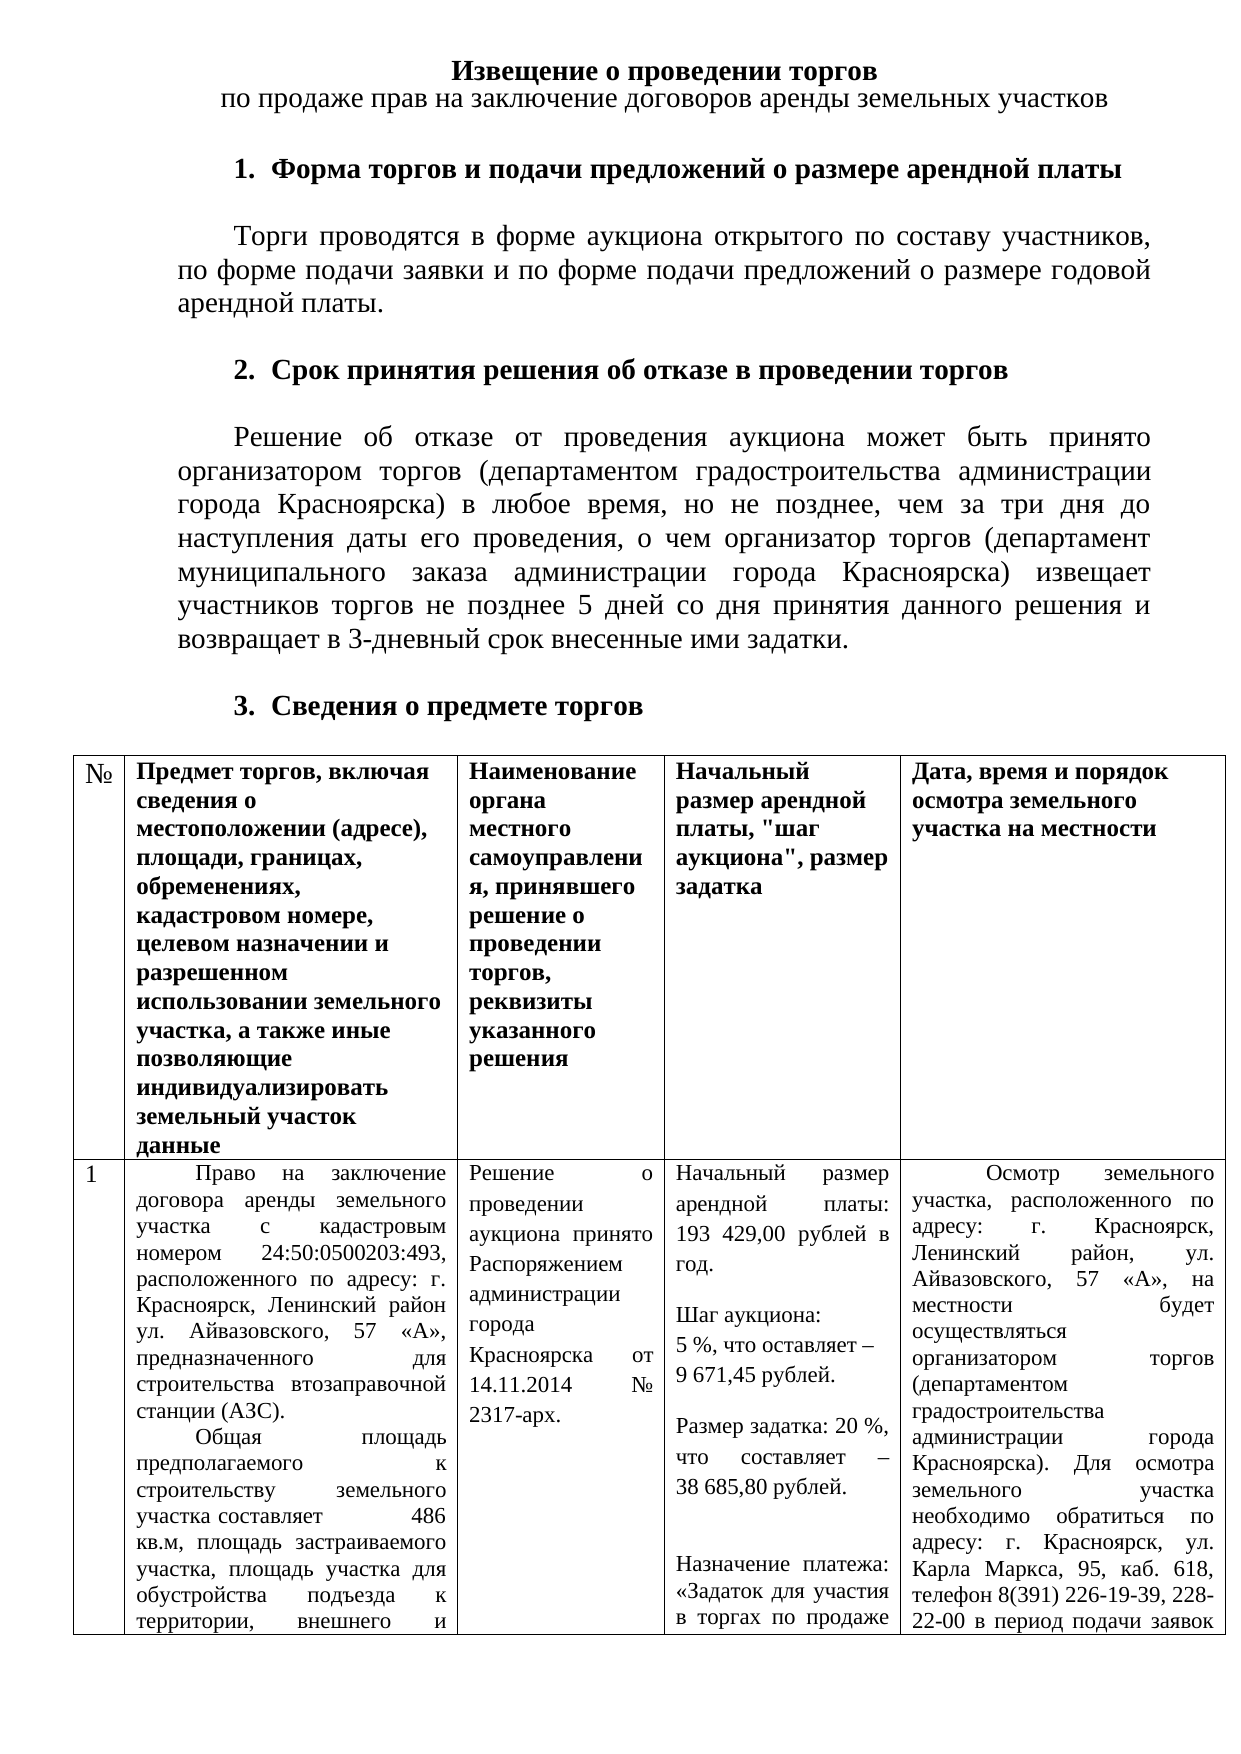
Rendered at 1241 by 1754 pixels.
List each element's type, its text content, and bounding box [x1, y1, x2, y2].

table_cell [901, 1160, 1225, 1634]
text по продаже прав на заключение договоров аренды земельных участков [177, 86, 1152, 113]
text Извещение о проведении торгов [177, 59, 1152, 86]
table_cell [665, 1160, 900, 1634]
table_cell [125, 1160, 457, 1634]
text Торги проводятся в форме аукциона открытого по составу участников, по форме подачи заявки и по форме подачи предложений о размере годовой арендной платы. [177, 218, 1152, 319]
table_header Начальный размер арендной платы, "шаг аукциона", размер задатка [665, 756, 900, 1158]
table_cell 1 [74, 1160, 124, 1634]
text Решение об отказе от проведения аукциона может быть принято организатором торгов (департаментом градостроительства администрации города Красноярска) в любое время, но не позднее, чем за три дня до наступления даты его проведения, о чем организатор торгов (департамент муниципального заказа администрации города Красноярска) извещает участников торгов не позднее 5 дней со дня принятия данного решения и возвращает в 3-дневный срок внесенные ими задатки. [177, 419, 1152, 654]
list Форма торгов и подачи предложений о размере арендной платы [233, 151, 1152, 185]
table_header Наименование органа местного самоуправления, принявшего решение о проведении торгов, реквизиты указанного решения [458, 756, 664, 1158]
list Сведения о предмете торгов [233, 688, 1152, 721]
table_header Предмет торгов, включая сведения о местоположении (адресе), площади, границах, обременениях, кадастровом номере, целевом назначении и разрешенном использовании земельного участка, а также иные позволяющие индивидуализировать земельный участок данные [125, 756, 457, 1158]
list Срок принятия решения об отказе в проведении торгов [233, 352, 1152, 386]
table_header Дата, время и порядок осмотра земельного участка на местности [901, 756, 1225, 1158]
table_header № [74, 756, 124, 1158]
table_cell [458, 1160, 664, 1634]
